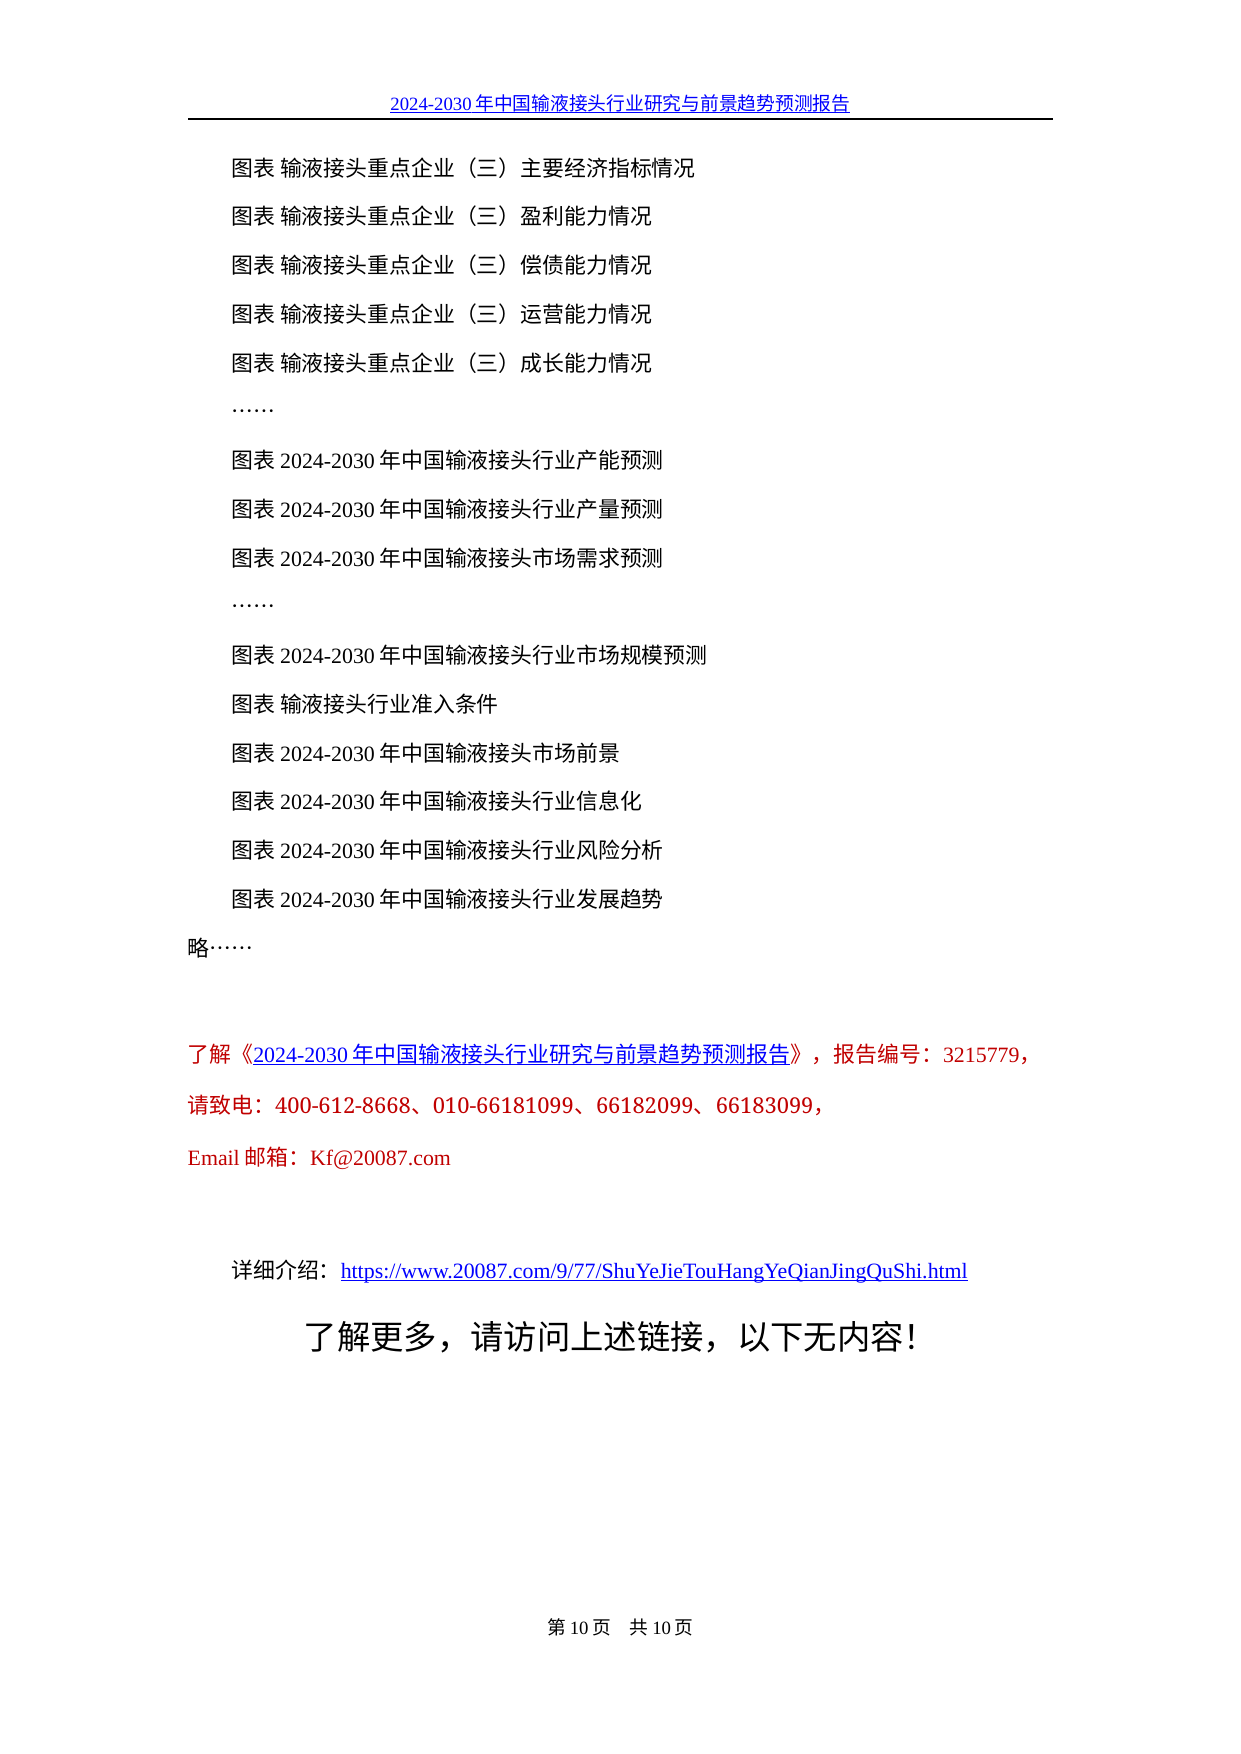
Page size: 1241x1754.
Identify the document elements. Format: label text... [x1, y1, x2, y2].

title 了解更多，请访问上述链接，以下无内容！ [187, 1303, 1053, 1368]
text 详细介绍：https://www.20087.com/9/77/ShuYeJieTouHangYeQianJingQuShi.html [187, 1253, 1053, 1285]
text 请致电：400-612-8668、010-66181099、66182099、66183099， [187, 1088, 1053, 1121]
text Email邮箱：Kf@20087.com [187, 1140, 1053, 1172]
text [187, 150, 1053, 963]
text 了解《2024-2030年中国输液接头行业研究与前景趋势预测报告》，报告编号：3215779， [187, 1037, 1053, 1069]
